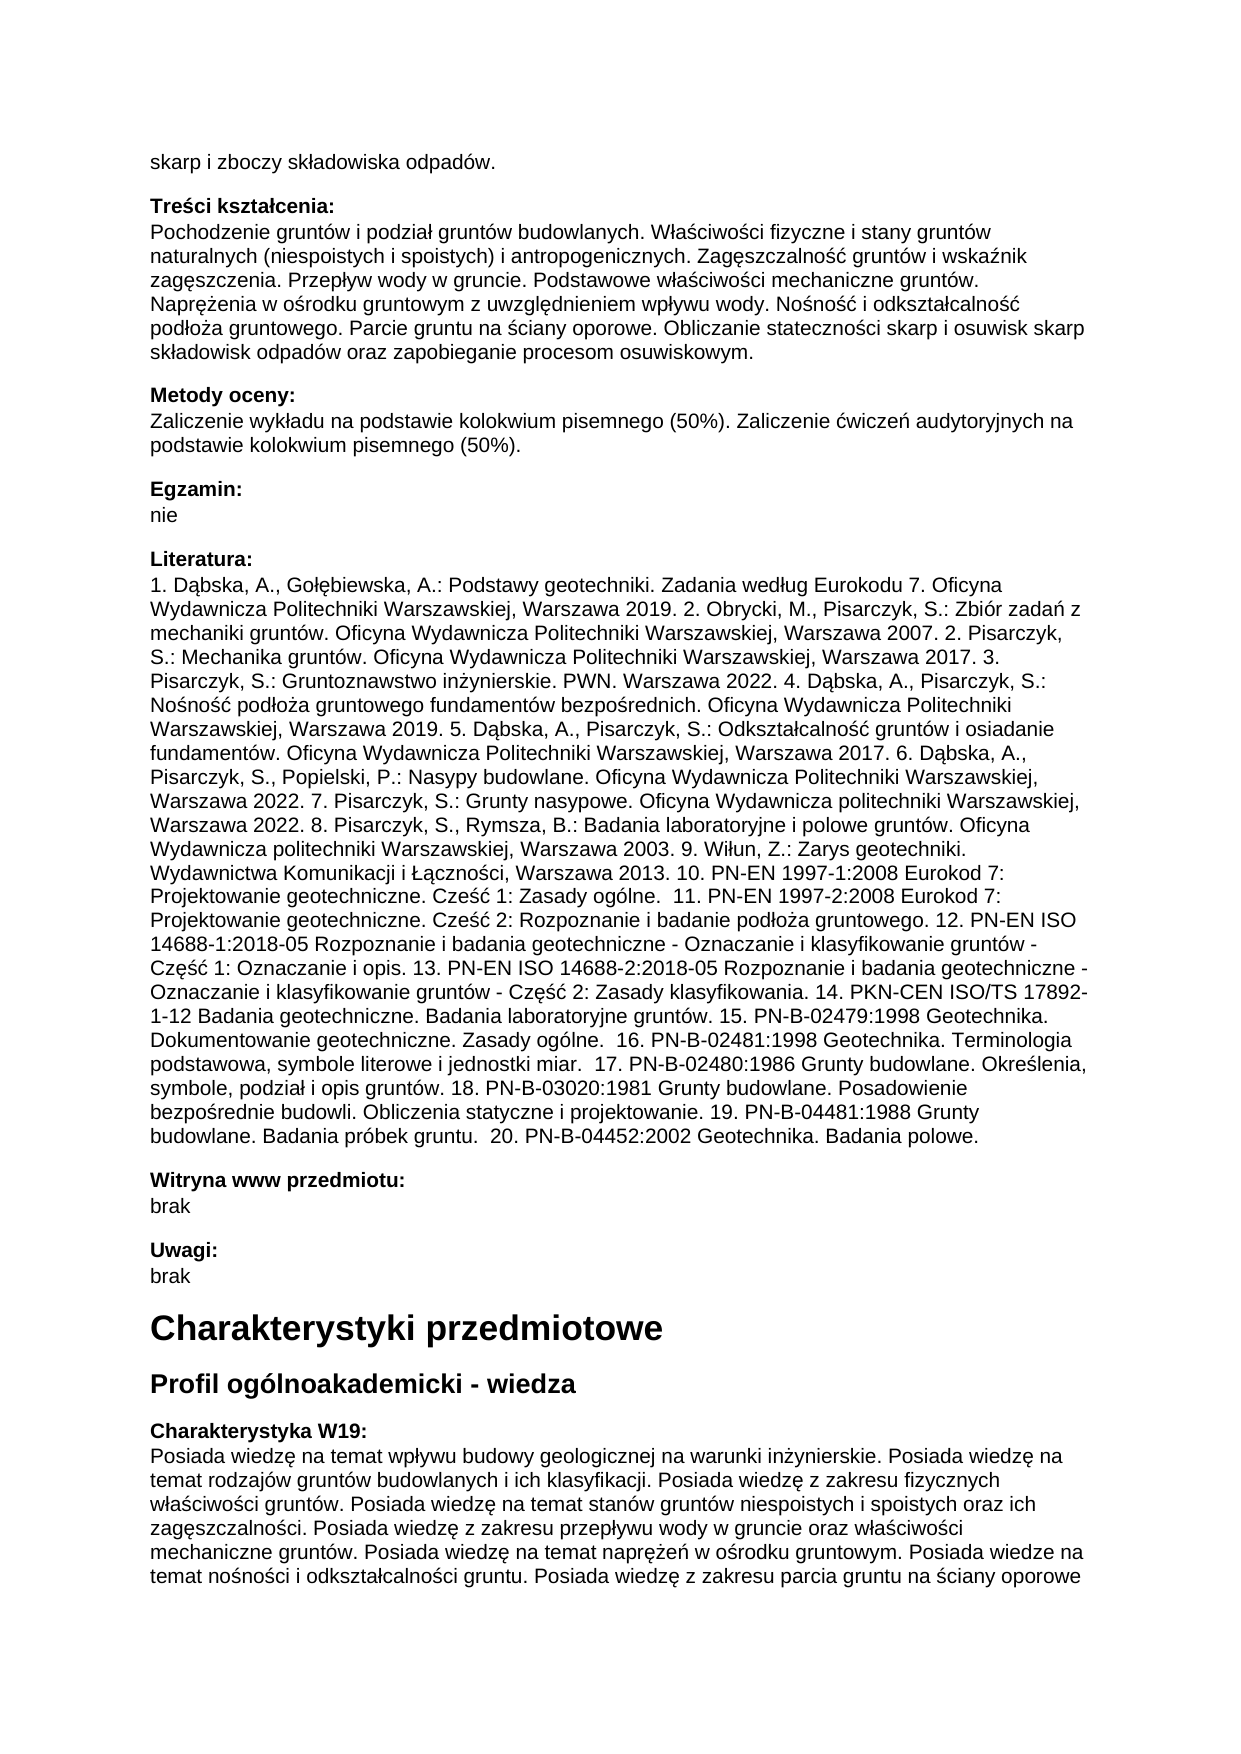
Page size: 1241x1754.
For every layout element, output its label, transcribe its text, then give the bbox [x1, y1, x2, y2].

text Literatura: [150, 547, 1090, 571]
text Witryna www przedmiotu: [150, 1168, 1090, 1192]
text Charakterystyka W19: [150, 1419, 1090, 1443]
text Zaliczenie wykładu na podstawie kolokwium pisemnego (50%). Zaliczenie ćwiczeń audytoryjnych na podstawie kolokwium pisemnego (50%). [150, 409, 1090, 457]
text Pochodzenie gruntów i podział gruntów budowlanych. Właściwości fizyczne i stany gruntów naturalnych (niespoistych i spoistych) i antropogenicznych. Zagęszczalność gruntów i wskaźnik zagęszczenia. Przepływ wody w gruncie. Podstawowe właściwości mechaniczne gruntów. Naprężenia w ośrodku gruntowym z uwzględnieniem wpływu wody. Nośność i odkształcalność podłoża gruntowego. Parcie gruntu na ściany oporowe. Obliczanie stateczności skarp i osuwisk skarp składowisk odpadów oraz zapobieganie procesom osuwiskowym. [150, 220, 1090, 363]
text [150, 150, 1090, 174]
text nie [150, 503, 1090, 527]
text Uwagi: [150, 1237, 1090, 1261]
text Egzamin: [150, 477, 1090, 501]
text Treści kształcenia: [150, 194, 1090, 218]
text 1. Dąbska, A., Gołębiewska, A.: Podstawy geotechniki. Zadania według Eurokodu 7. Oficyna Wydawnicza Politechniki Warszawskiej, Warszawa 2019. 2. Obrycki, M., Pisarczyk, S.: Zbiór zadań z mechaniki gruntów. Oficyna Wydawnicza Politechniki Warszawskiej, Warszawa 2007. 2. Pisarczyk, S.: Mechanika gruntów. Oficyna Wydawnicza Politechniki Warszawskiej, Warszawa 2017. 3. Pisarczyk, S.: Gruntoznawstwo inżynierskie. PWN. Warszawa 2022. 4. Dąbska, A., Pisarczyk, S.: Nośność podłoża gruntowego fundamentów bezpośrednich. Oficyna Wydawnicza Politechniki Warszawskiej, Warszawa 2019. 5. Dąbska, A., Pisarczyk, S.: Odkształcalność gruntów i osiadanie fundamentów. Oficyna Wydawnicza Politechniki Warszawskiej, Warszawa 2017. 6. Dąbska, A., Pisarczyk, S., Popielski, P.: Nasypy budowlane. Oficyna Wydawnicza Politechniki Warszawskiej, Warszawa 2022. 7. Pisarczyk, S.: Grunty nasypowe. Oficyna Wydawnicza politechniki Warszawskiej, Warszawa 2022. 8. Pisarczyk, S., Rymsza, B.: Badania laboratoryjne i polowe gruntów. Oficyna Wydawnicza politechniki Warszawskiej, Warszawa 2003. 9. Wiłun, Z.: Zarys geotechniki. Wydawnictwa Komunikacji i Łączności, Warszawa 2013. 10. PN-EN 1997-1:2008 Eurokod 7: Projektowanie geotechniczne. Cześć 1: Zasady ogólne. 11. PN-EN 1997-2:2008 Eurokod 7: Projektowanie geotechniczne. Cześć 2: Rozpoznanie i badanie podłoża gruntowego. 12. PN-EN ISO 14688-1:2018-05 Rozpoznanie i badania geotechniczne - Oznaczanie i klasyfikowanie gruntów - Część 1: Oznaczanie i opis. 13. PN-EN ISO 14688-2:2018-05 Rozpoznanie i badania geotechniczne - Oznaczanie i klasyfikowanie gruntów - Część 2: Zasady klasyfikowania. 14. PKN-CEN ISO/TS 17892-1-12 Badania geotechniczne. Badania laboratoryjne gruntów. 15. PN-B-02479:1998 Geotechnika. Dokumentowanie geotechniczne. Zasady ogólne. 16. PN-B-02481:1998 Geotechnika. Terminologia podstawowa, symbole literowe i jednostki miar. 17. PN-B-02480:1986 Grunty budowlane. Określenia, symbole, podział i opis gruntów. 18. PN-B-03020:1981 Grunty budowlane. Posadowienie bezpośrednie budowli. Obliczenia statyczne i projektowanie. 19. PN-B-04481:1988 Grunty budowlane. Badania próbek gruntu. 20. PN-B-04452:2002 Geotechnika. Badania polowe. [150, 573, 1090, 1148]
subtitle Charakterystyki przedmiotowe [150, 1307, 1090, 1348]
text brak [150, 1194, 1090, 1218]
text Metody oceny: [150, 383, 1090, 407]
text brak [150, 1263, 1090, 1287]
subtitle Profil ogólnoakademicki - wiedza [150, 1368, 1090, 1399]
